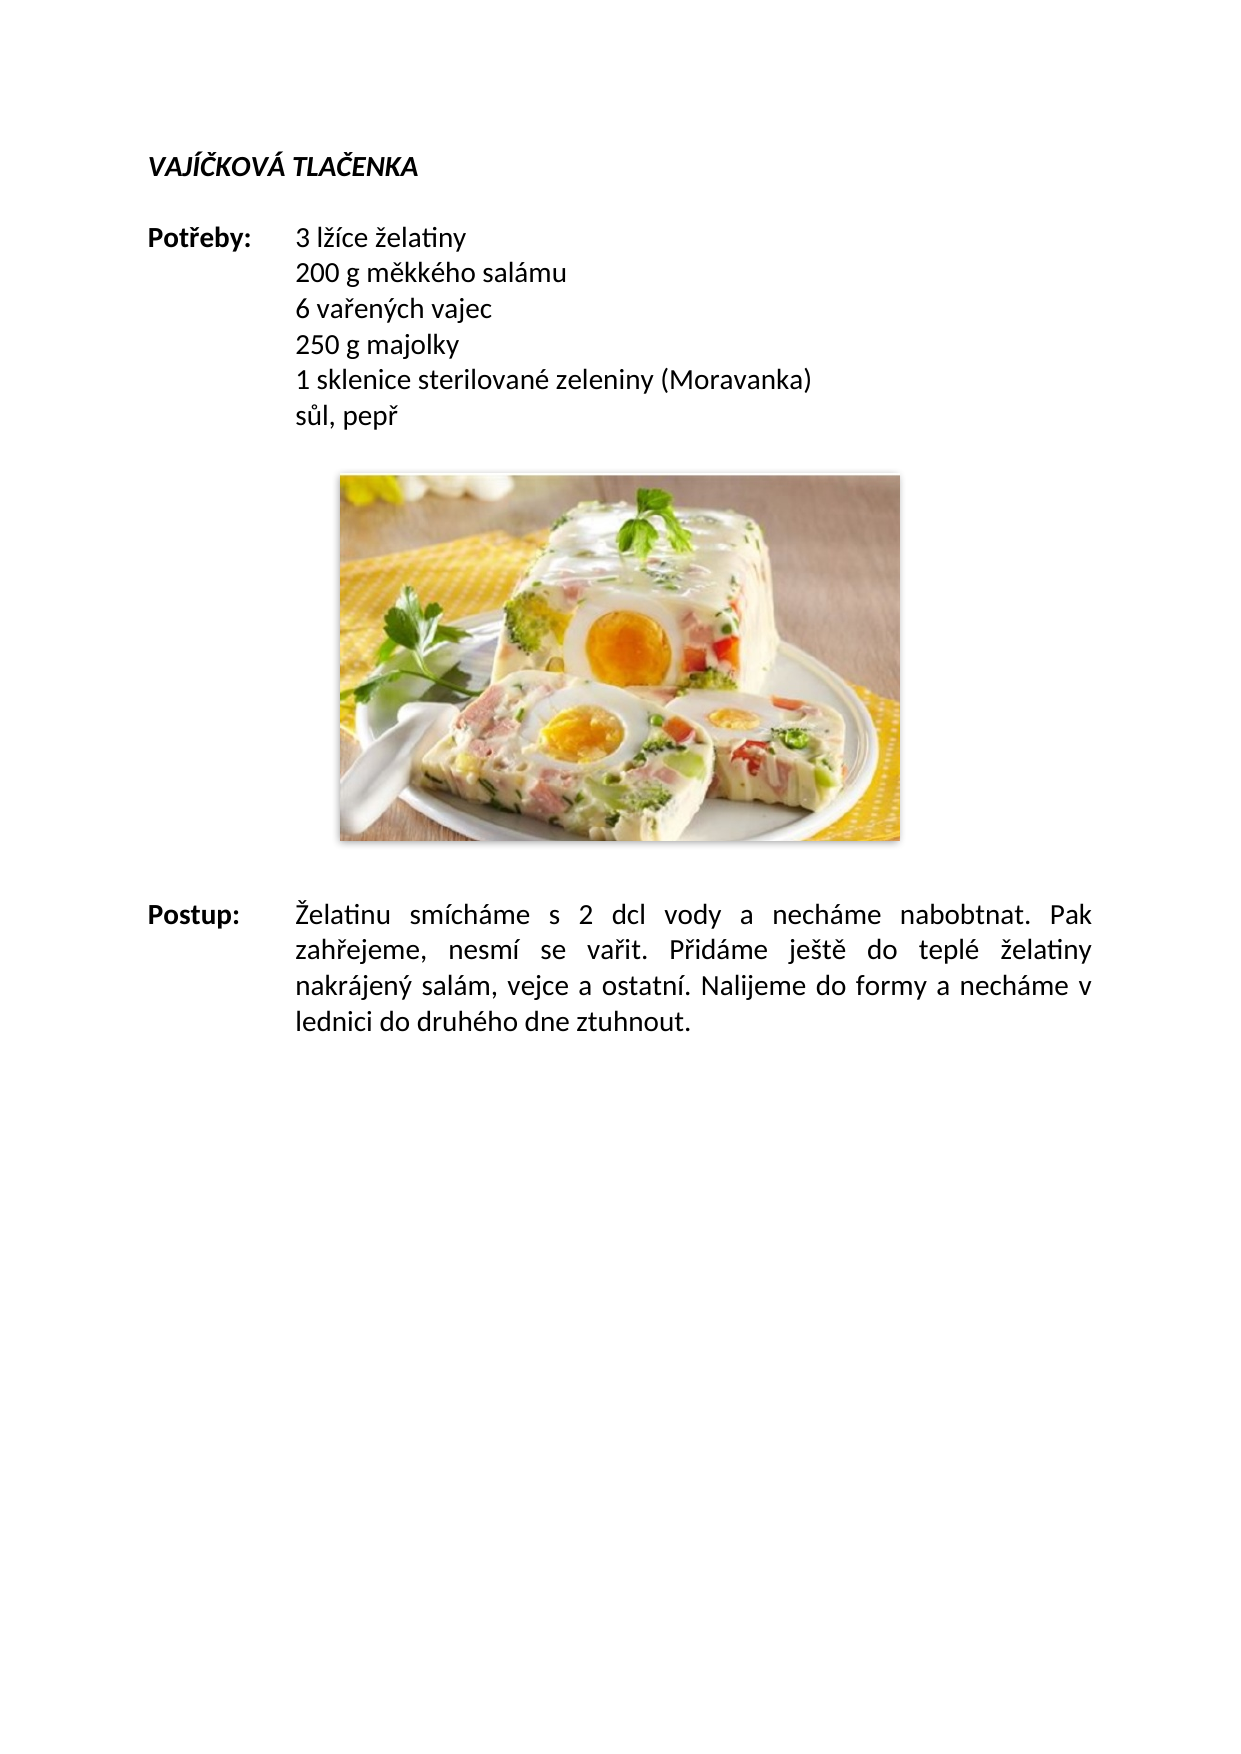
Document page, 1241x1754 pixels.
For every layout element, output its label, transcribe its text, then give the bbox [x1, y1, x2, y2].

text Postup: Želatinu smícháme s 2 dcl vody a necháme nabobtnat. Pak zahřejeme, nesmí se vařit. Přidáme ještě do teplé želatiny nakrájený salám, vejce a ostatní. Nalijeme do formy a necháme v lednici do druhého dne ztuhnout. [148, 896, 1093, 1038]
picture [340, 473, 900, 841]
text 250 g majolky [221, 326, 1093, 361]
text 6 vařených vajec [221, 290, 1093, 326]
text 200 g měkkého salámu [221, 254, 1093, 290]
text Potřeby: 3 lžíce želatiny [148, 219, 1093, 254]
text 1 sklenice sterilované zeleniny (Moravanka) [221, 361, 1093, 397]
text sůl, pepř [221, 397, 1093, 433]
text VAJÍČKOVÁ TLAČENKA [148, 148, 1093, 183]
